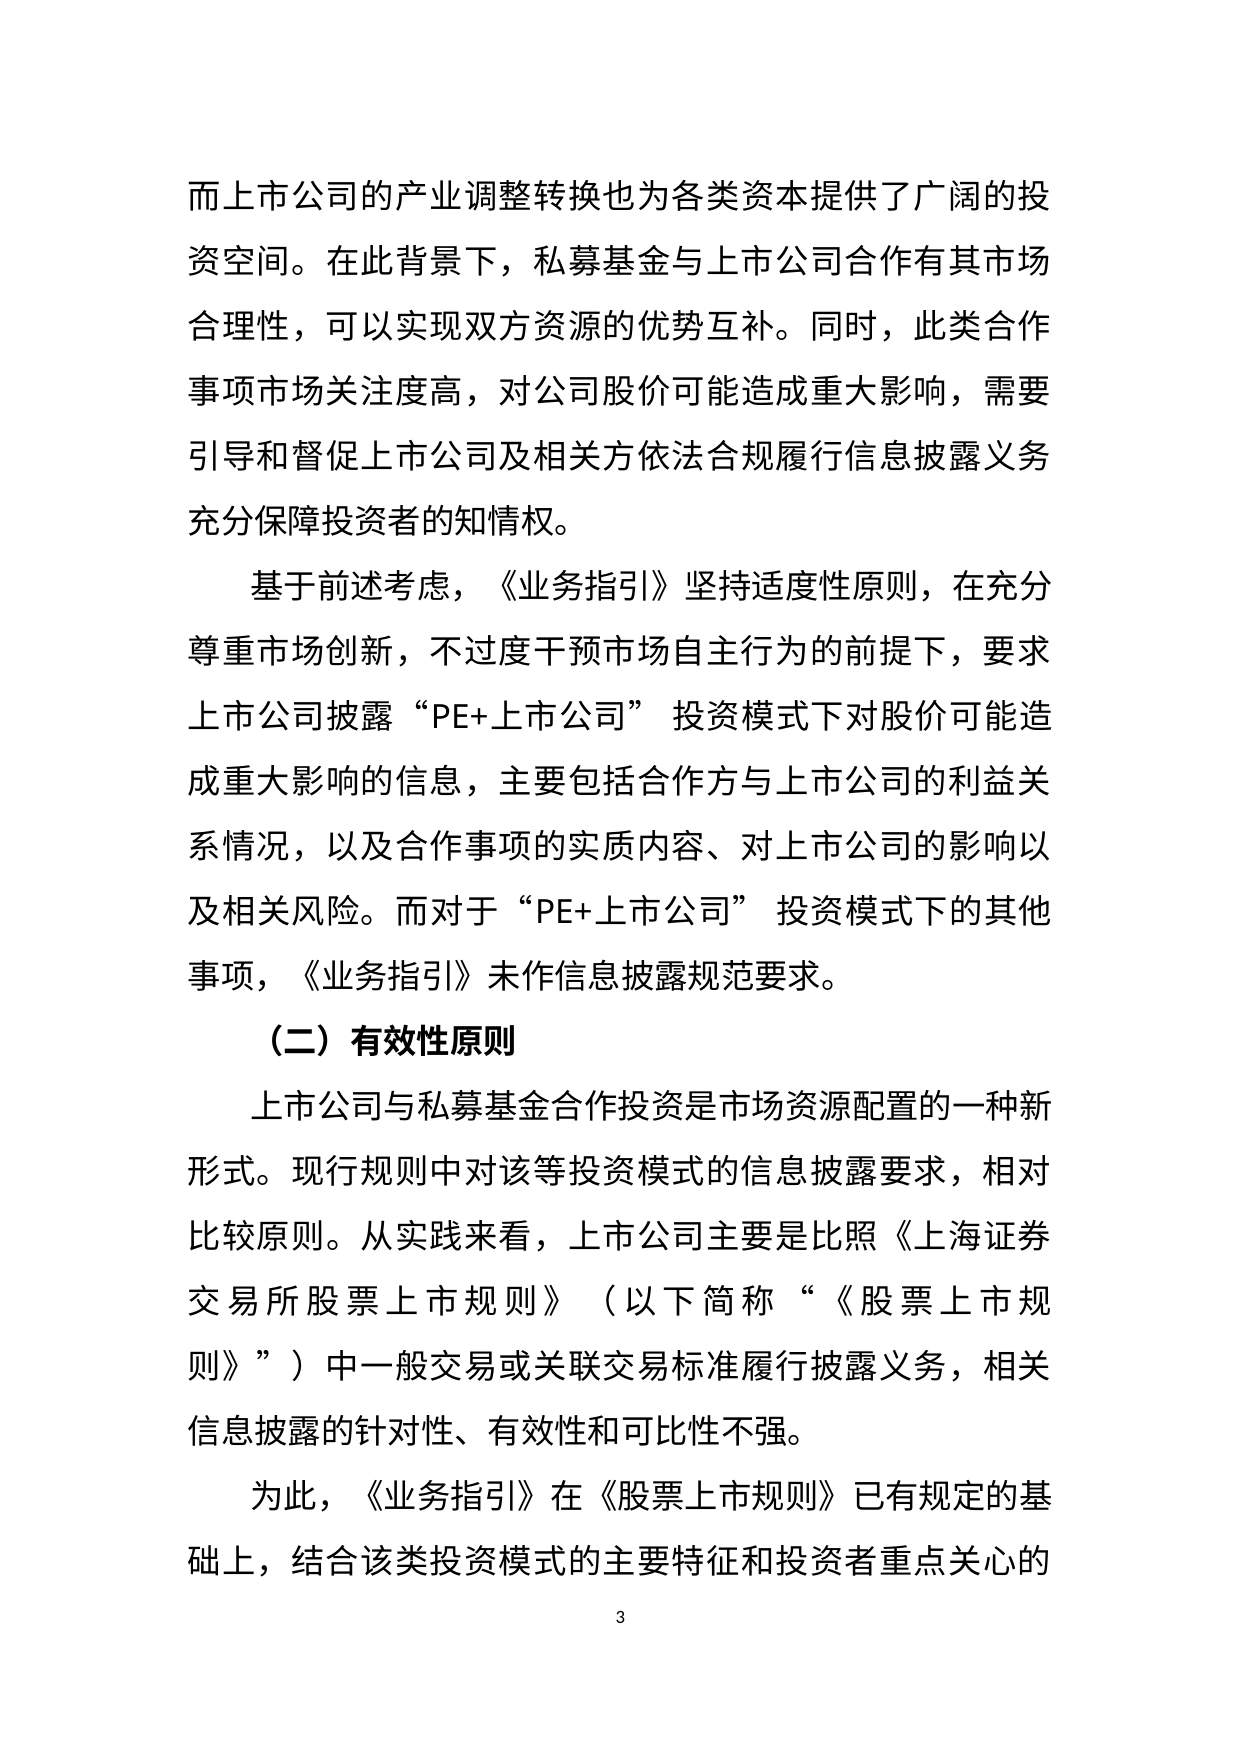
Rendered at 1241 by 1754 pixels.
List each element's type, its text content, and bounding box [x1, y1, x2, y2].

text 上市公司与私募基金合作投资是市场资源配置的一种新形式。现行规则中对该等投资模式的信息披露要求，相对比较原则。从实践来看，上市公司主要是比照《上海证券交易所股票上市规则》（以下简称“《股票上市规则》”）中一般交易或关联交易标准履行披露义务，相关信息披露的针对性、有效性和可比性不强。 [187, 1072, 1053, 1462]
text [187, 162, 1053, 552]
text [187, 1462, 1053, 1592]
text 基于前述考虑，《业务指引》坚持适度性原则，在充分尊重市场创新，不过度干预市场自主行为的前提下，要求上市公司披露“PE+上市公司” 投资模式下对股价可能造成重大影响的信息，主要包括合作方与上市公司的利益关系情况，以及合作事项的实质内容、对上市公司的影响以及相关风险。而对于“PE+上市公司” 投资模式下的其他事项，《业务指引》未作信息披露规范要求。 [187, 552, 1053, 1007]
text （二）有效性原则 [187, 1007, 1053, 1072]
